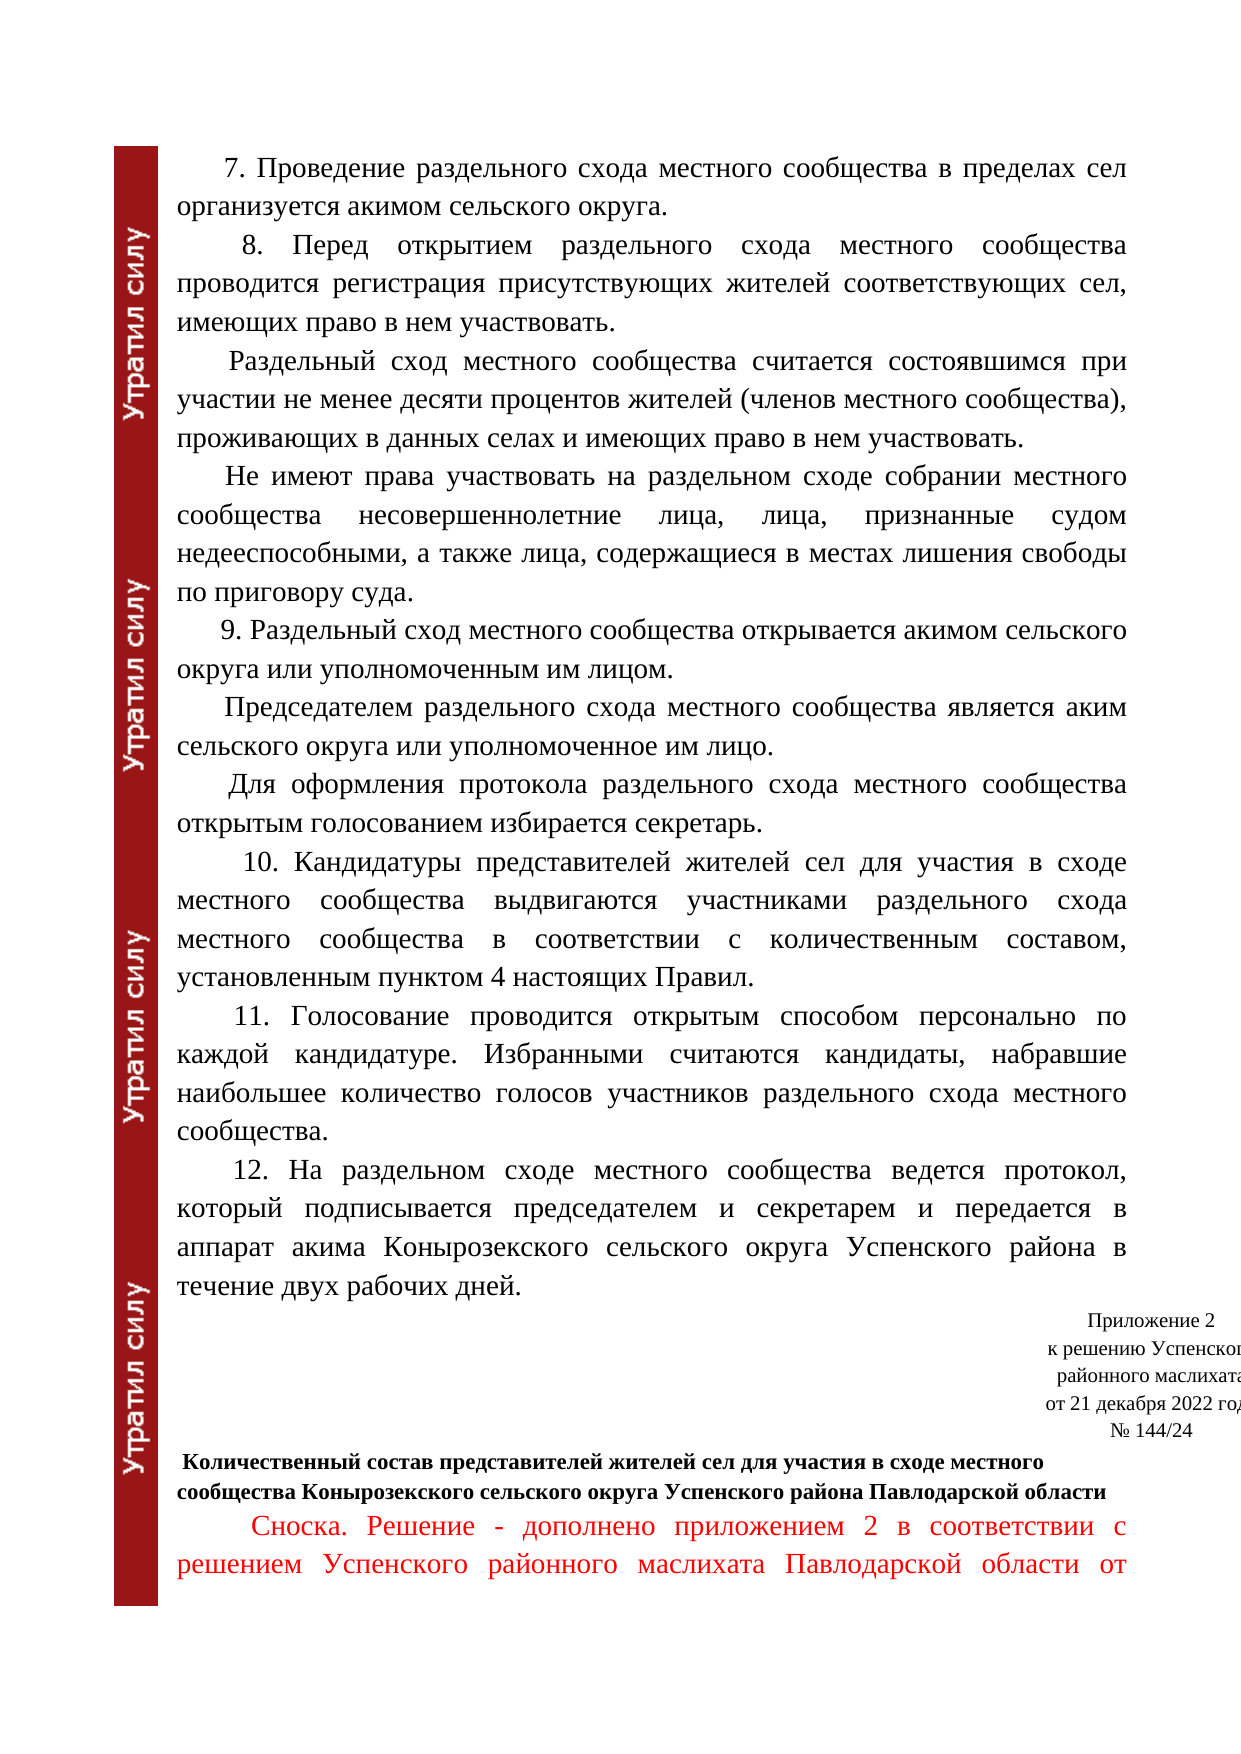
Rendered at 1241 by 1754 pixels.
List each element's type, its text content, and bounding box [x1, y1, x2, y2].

picture [114, 146, 158, 150]
picture [114, 607, 158, 612]
picture [114, 338, 158, 343]
table_header Приложение 2 к решению Успенского районного маслихата от 21 декабря 2022 года № 144/24 [912, 1306, 1240, 1448]
picture [114, 993, 158, 998]
table_header [101, 1306, 912, 1448]
text 8. Перед открытием раздельного схода местного сообщества проводится регистрация присутствующих жителей соответствующих сел, имеющих право в нем участвовать. [112, 227, 1128, 338]
picture [114, 762, 158, 767]
picture [114, 1504, 158, 1508]
picture [114, 222, 158, 227]
picture [114, 839, 158, 844]
text Количественный состав представителей жителей сел для участия в сходе местного сообщества Конырозекского сельского округа Успенского района Павлодарской области [112, 1448, 1128, 1504]
text Для оформления протокола раздельного схода местного сообщества открытым голосованием избирается секретарь. [112, 767, 1128, 839]
text Раздельный сход местного сообщества считается состоявшимся при участии не менее десяти процентов жителей (членов местного сообщества), проживающих в данных селах и имеющих право в нем участвовать. [112, 343, 1128, 453]
picture [114, 1301, 158, 1306]
text 7. Проведение раздельного схода местного сообщества в пределах сел организуется акимом сельского округа. [112, 150, 1128, 222]
text 11. Голосование проводится открытым способом персонально по каждой кандидатуре. Избранными считаются кандидаты, набравшие наибольшее количество голосов участников раздельного схода местного сообщества. [112, 998, 1128, 1147]
text Председателем раздельного схода местного сообщества является аким сельского округа или уполномоченное им лицо. [112, 689, 1128, 762]
text 12. На раздельном сходе местного сообщества ведется протокол, который подписывается председателем и секретарем и передается в аппарат акима Конырозекского сельского округа Успенского района в течение двух рабочих дней. [112, 1152, 1128, 1301]
picture [114, 453, 158, 458]
picture [114, 684, 158, 689]
picture [114, 1580, 158, 1606]
picture [114, 1147, 158, 1152]
text 10. Кандидатуры представителей жителей сел для участия в сходе местного сообщества выдвигаются участниками раздельного схода местного сообщества в соответствии с количественным составом, установленным пунктом 4 настоящих Правил. [112, 844, 1128, 993]
text 9. Раздельный сход местного сообщества открывается акимом сельского округа или уполномоченным им лицом. [112, 612, 1128, 684]
text Не имеют права участвовать на раздельном сходе собрании местного сообщества несовершеннолетние лица, лица, признанные судом недееспособными, а также лица, содержащиеся в местах лишения свободы по приговору суда. [112, 458, 1128, 607]
